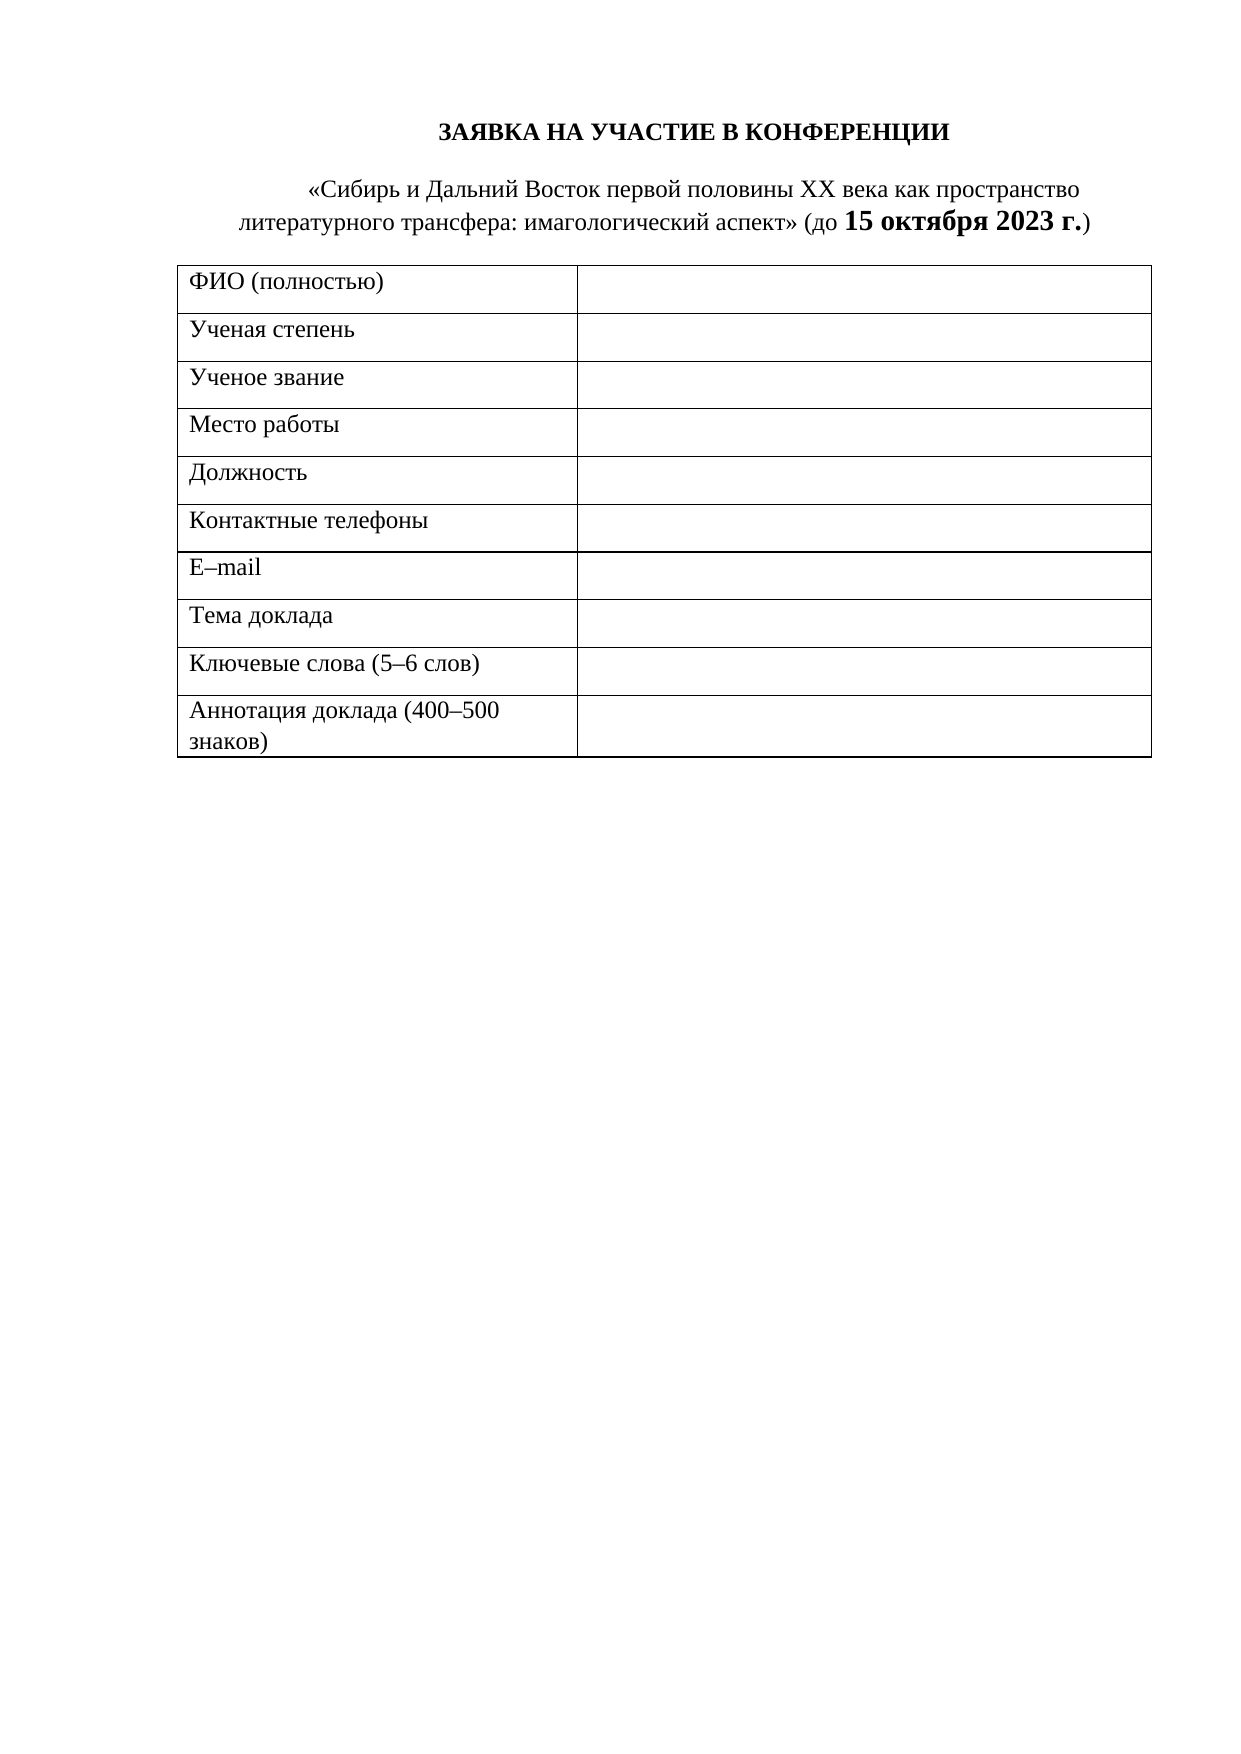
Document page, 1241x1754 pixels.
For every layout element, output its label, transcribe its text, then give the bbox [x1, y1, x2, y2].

text «Сибирь и Дальний Восток первой половины XX века как пространство литературного трансфера: имагологический аспект» (до 15 октября 2023 г.) [177, 174, 1152, 236]
table_cell [578, 457, 1151, 504]
table_cell Контактные телефоны [178, 505, 577, 551]
table_cell Ключевые слова (5–6 слов) [178, 648, 577, 694]
table_cell Аннотация доклада (400–500 знаков) [178, 696, 577, 756]
table_cell Должность [178, 457, 577, 504]
table_cell [578, 553, 1151, 599]
table_cell [578, 696, 1151, 756]
table_cell Ученая степень [178, 314, 577, 361]
table_cell E–mail [178, 553, 577, 599]
table_cell [578, 314, 1151, 361]
table_cell [578, 362, 1151, 408]
table_header [578, 266, 1151, 313]
table_cell Ученое звание [178, 362, 577, 408]
table_cell Тема доклада [178, 600, 577, 647]
table_cell [578, 409, 1151, 456]
table_cell Место работы [178, 409, 577, 456]
table_cell [578, 505, 1151, 551]
table_header ФИО (полностью) [178, 266, 577, 313]
table_cell [578, 600, 1151, 647]
table_cell [578, 648, 1151, 694]
text ЗАЯВКА НА УЧАСТИЕ В КОНФЕРЕНЦИИ [177, 117, 1152, 145]
